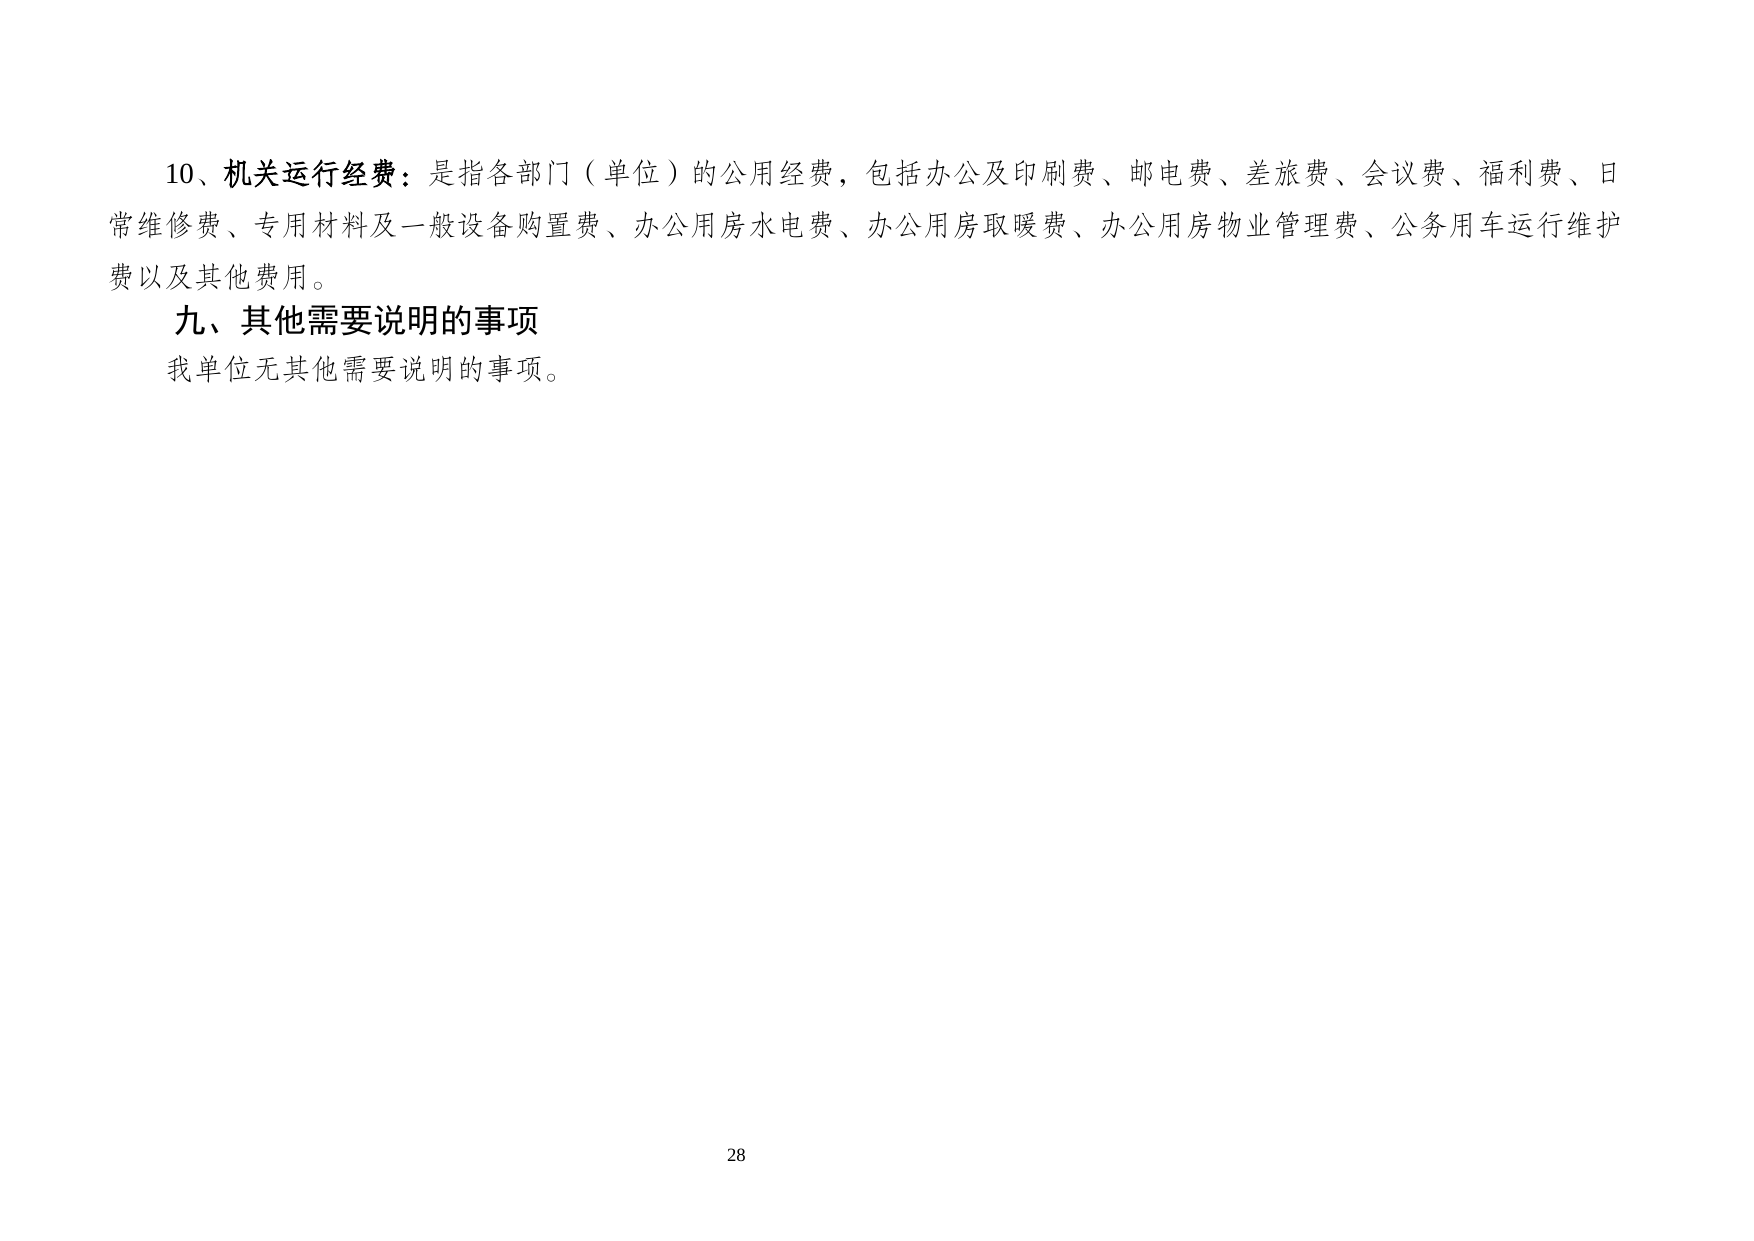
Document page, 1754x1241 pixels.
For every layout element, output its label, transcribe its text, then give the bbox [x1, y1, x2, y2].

text 九、其他需要说明的事项 [106, 299, 1648, 337]
text 我单位无其他需要说明的事项。 [106, 338, 1648, 390]
text 10、机关运行经费：是指各部门（单位）的公用经费，包括办公及印刷费、邮电费、差旅费、会议费、福利费、日常维修费、专用材料及一般设备购置费、办公用房水电费、办公用房取暖费、办公用房物业管理费、公务用车运行维护费以及其他费用。 [106, 142, 1648, 298]
